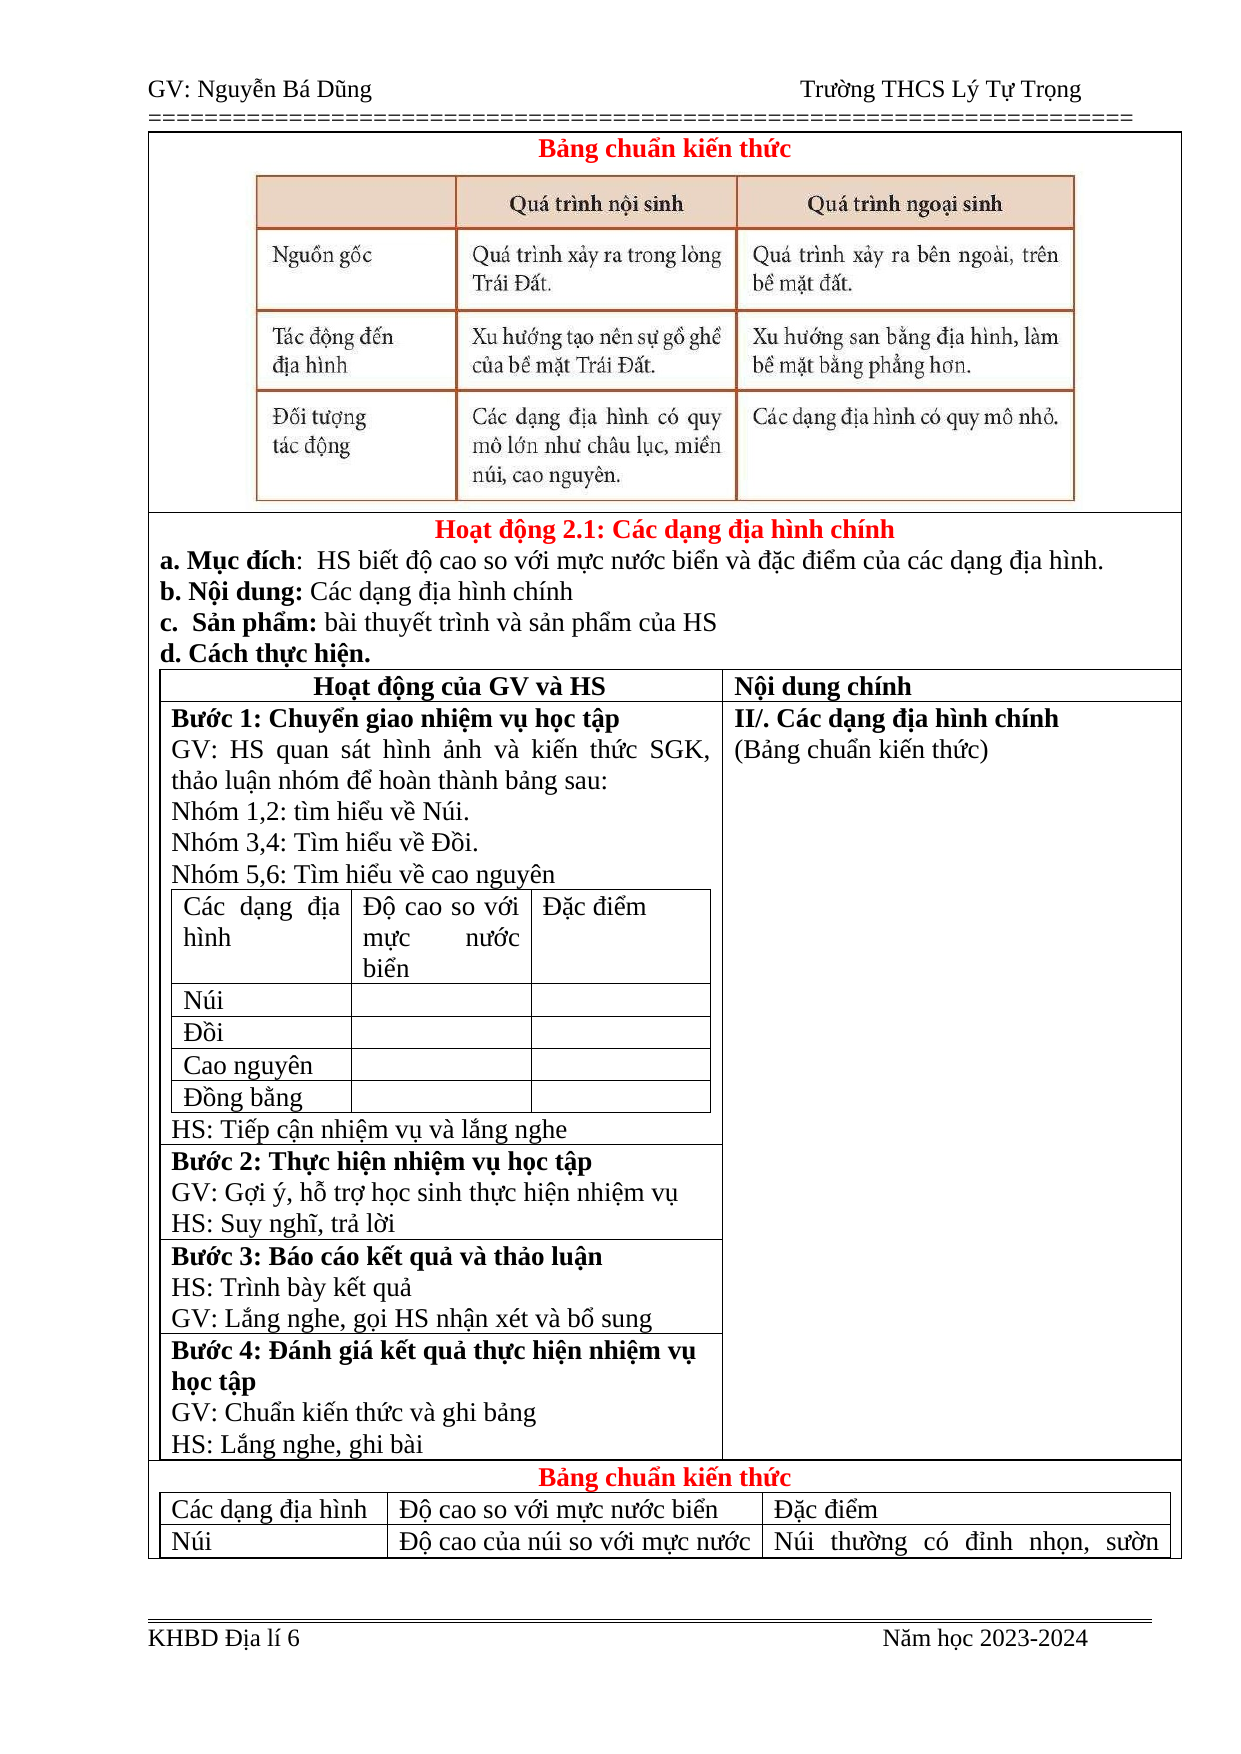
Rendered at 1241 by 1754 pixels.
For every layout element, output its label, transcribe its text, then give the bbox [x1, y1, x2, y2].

table_cell Hoạt động 2.1: Các dạng địa hình chính a. Mục đích: HS biết độ cao so với mực nước biển và đặc điểm của các dạng địa hình. b. Nội dung: Các dạng địa hình chính c. Sản phẩm: bài thuyết trình và sản phẩm của HS d. Cách thực hiện. [149, 513, 1181, 1460]
table_cell Bảng chuẩn kiến thức [149, 1461, 1181, 1558]
table_cell Bảng chuẩn kiến thức [149, 133, 1181, 512]
picture [244, 163, 1085, 512]
